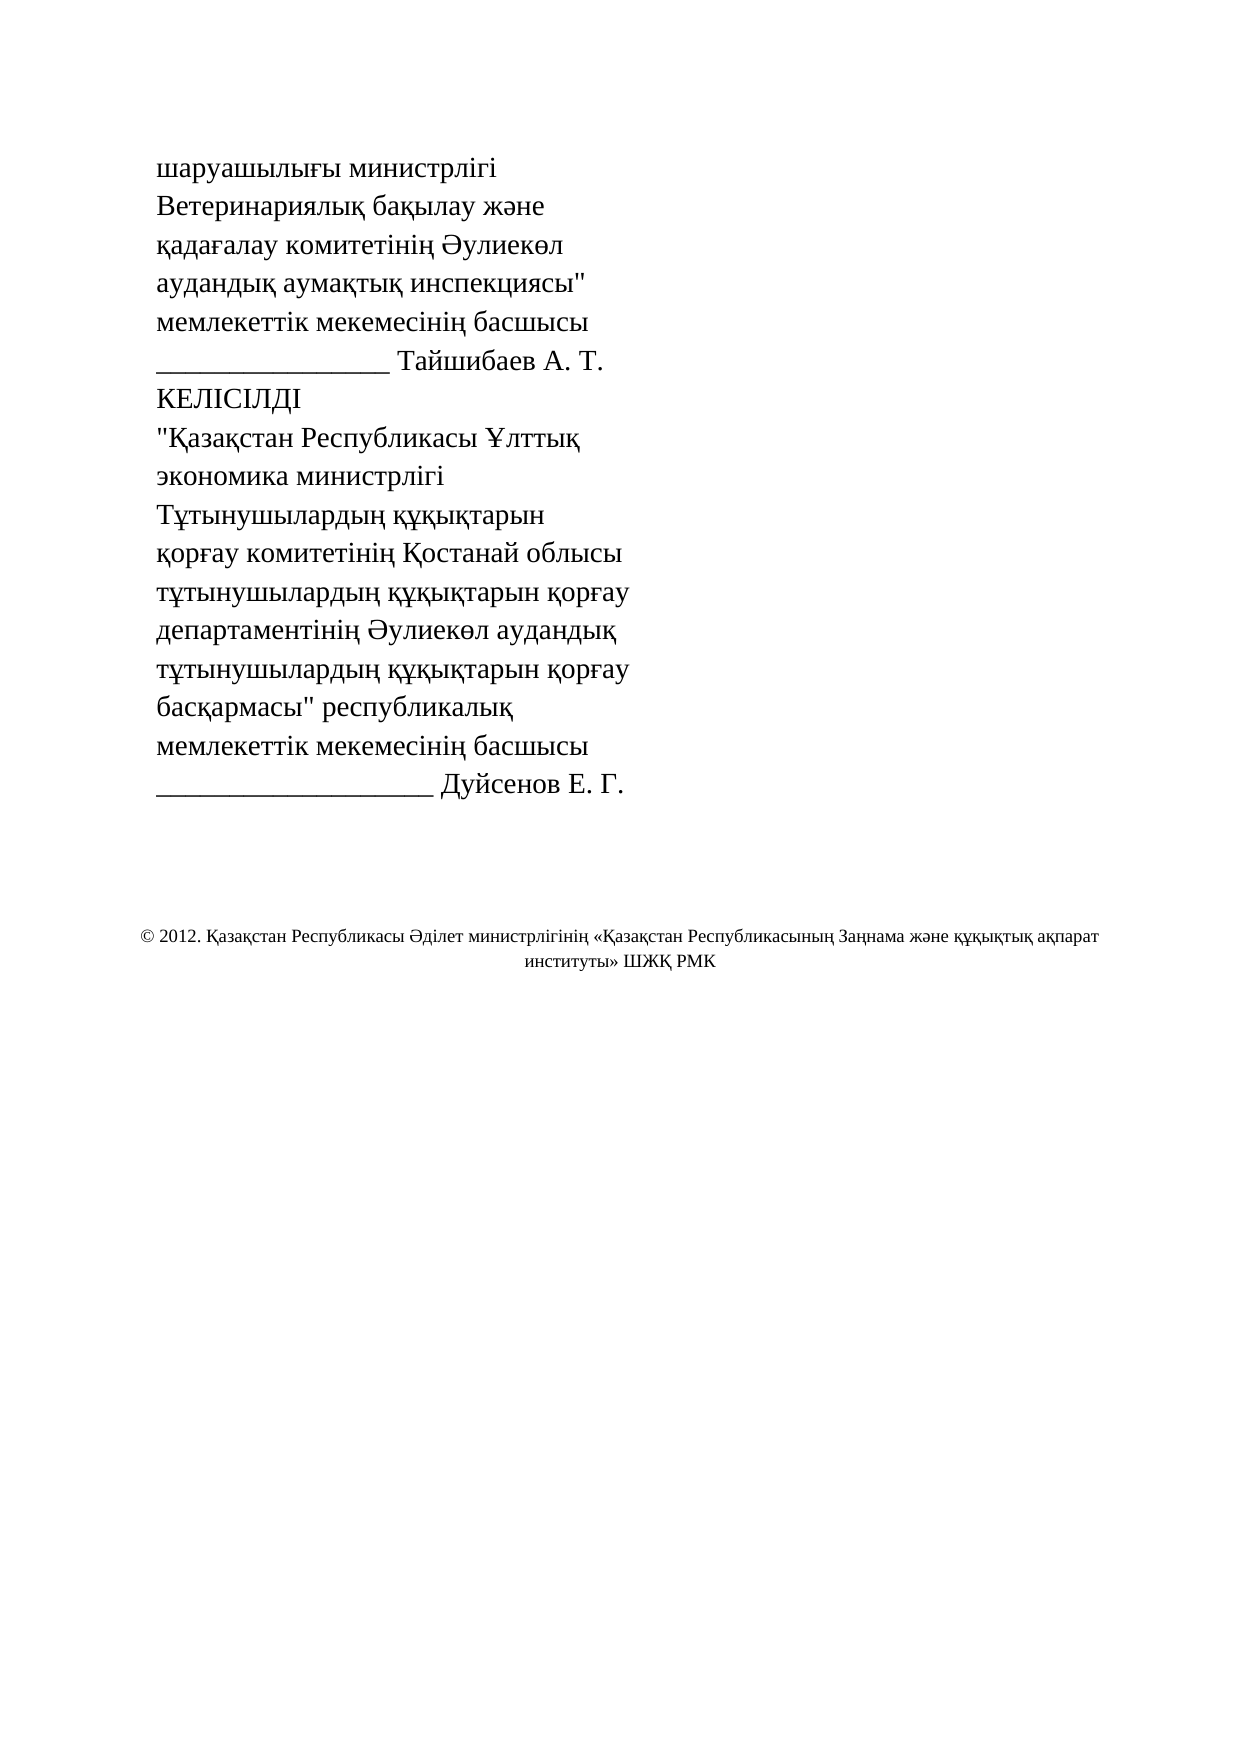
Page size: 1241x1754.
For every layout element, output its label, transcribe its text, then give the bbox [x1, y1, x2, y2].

text © 2012. Қазақстан Республикасы Әділет министрлігінің «Қазақстан Республикасының Заңнама және құқықтық ақпарат институты» ШЖҚ РМК [112, 925, 1128, 971]
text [112, 150, 1128, 830]
